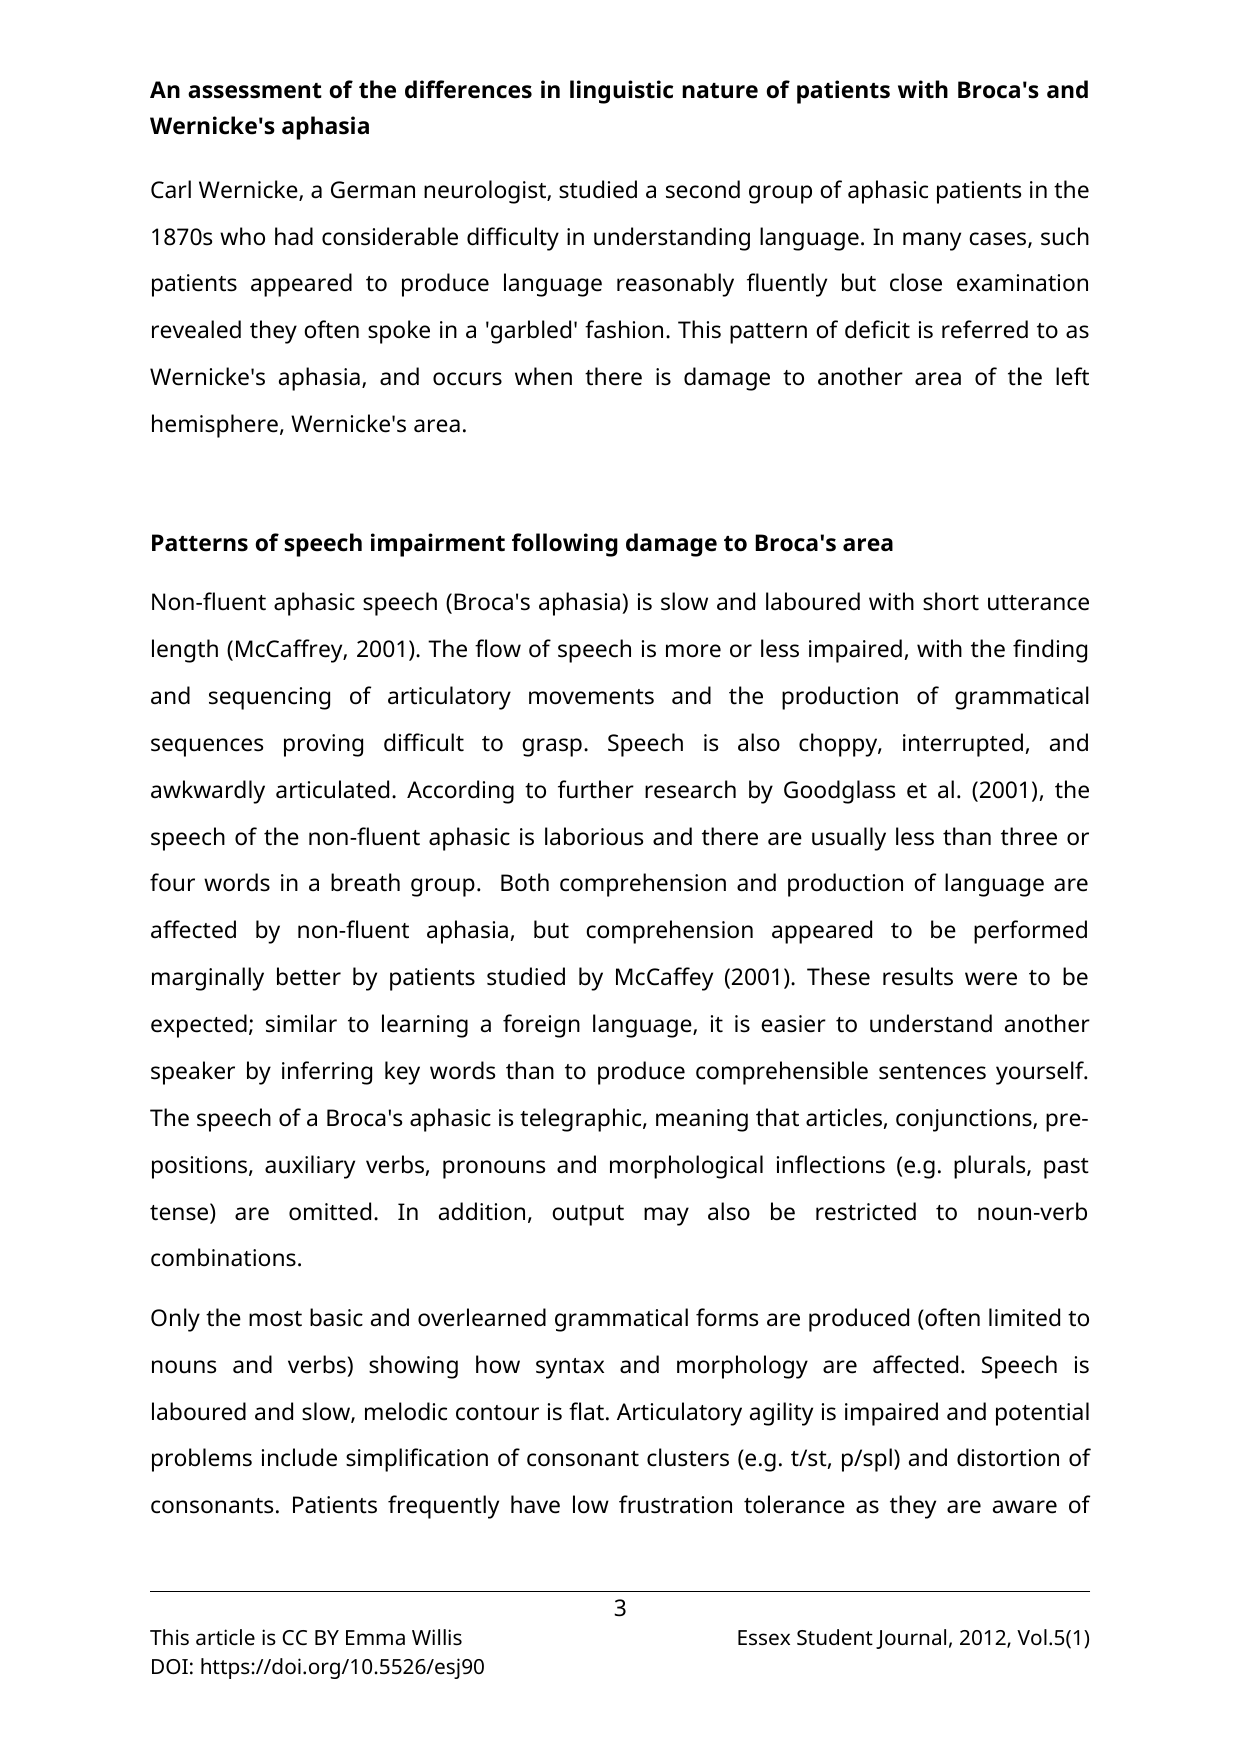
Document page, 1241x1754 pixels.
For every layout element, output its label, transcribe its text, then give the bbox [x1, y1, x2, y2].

subtitle Patterns of speech impairment following damage to Broca's area [150, 527, 1090, 558]
text Non-fluent aphasic speech (Broca's aphasia) is slow and laboured with short utterance length (McCaffrey, 2001). The flow of speech is more or less impaired, with the finding and sequencing of articulatory movements and the production of grammatical sequences proving difficult to grasp. Speech is also choppy, interrupted, and awkwardly articulated. According to further research by Goodglass et al. (2001), the speech of the non-fluent aphasic is laborious and there are usually less than three or four words in a breath group. Both comprehension and production of language are affected by non-fluent aphasia, but comprehension appeared to be performed marginally better by patients studied by McCaffey (2001). These results were to be expected; similar to learning a foreign language, it is easier to understand another speaker by inferring key words than to produce comprehensible sentences yourself. The speech of a Broca's aphasic is telegraphic, meaning that articles, conjunctions, pre-positions, auxiliary verbs, pronouns and morphological inflections (e.g. plurals, past tense) are omitted. In addition, output may also be restricted to noun-verb combinations. [150, 586, 1090, 1274]
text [150, 1302, 1090, 1521]
text Carl Wernicke, a German neurologist, studied a second group of aphasic patients in the 1870s who had considerable difficulty in understanding language. In many cases, such patients appeared to produce language reasonably fluently but close examination revealed they often spoke in a 'garbled' fashion. This pattern of deficit is referred to as Wernicke's aphasia, and occurs when there is damage to another area of the left hemisphere, Wernicke's area. [150, 174, 1090, 439]
